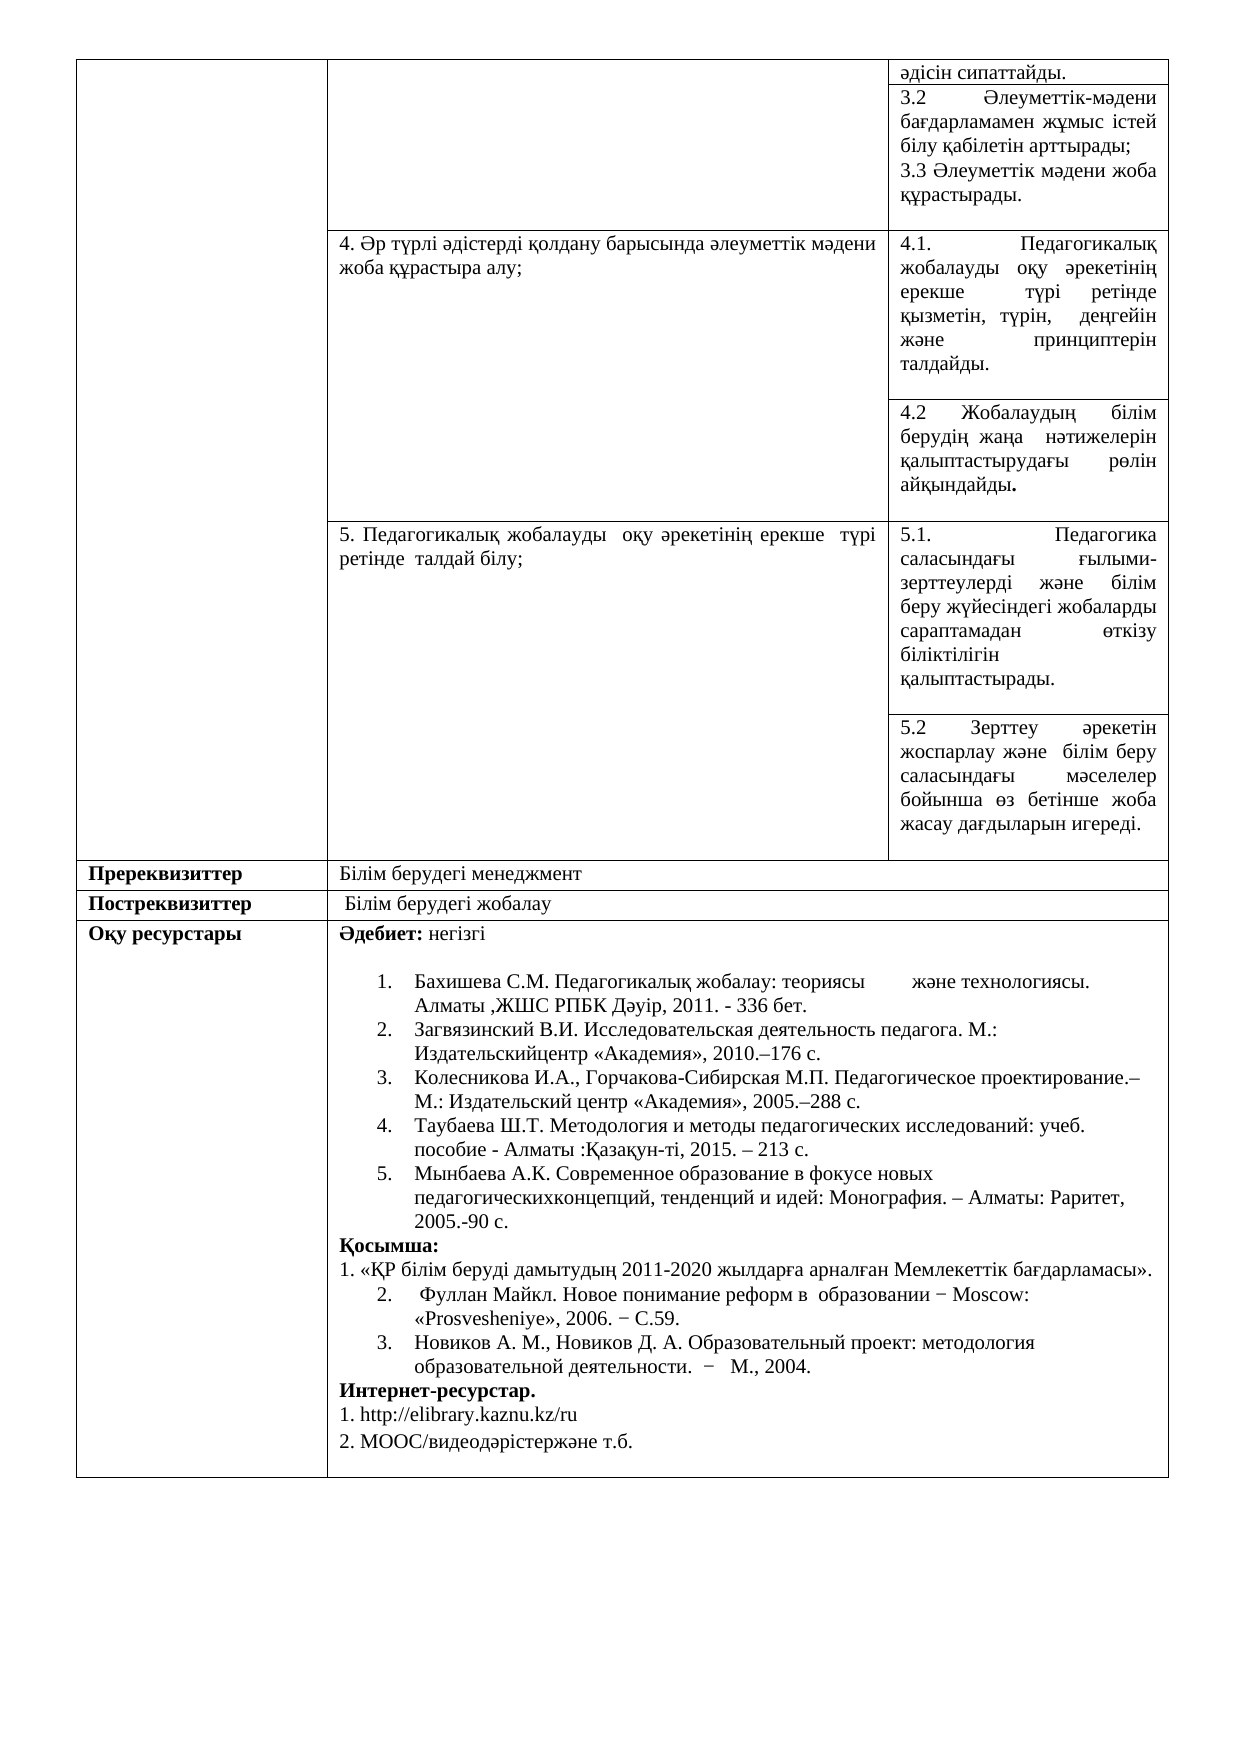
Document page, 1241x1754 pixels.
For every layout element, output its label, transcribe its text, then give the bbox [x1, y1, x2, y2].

table_cell Оқу ресурстары [77, 921, 327, 1477]
table_cell Білім берудегі менеджмент [328, 861, 1168, 889]
table_cell Білім берудегі жобалау [328, 891, 1168, 919]
table_cell 5.2 Зерттеу әрекетін жоспарлау және білім беру саласындағы мәселелер бойынша өз бетінше жоба жасау дағдыларын игереді. [889, 715, 1168, 859]
table_cell 4. Әр түрлі әдістерді қолдану барысында әлеуметтік мәдени жоба құрастыра алу; [328, 231, 888, 521]
table_cell 4.1. Педагогикалық жобалауды оқу әрекетінің ерекше түрі ретінде қызметін, түрін, деңгейін және принциптерін талдайды. [889, 231, 1168, 399]
table_cell 5.1. Педагогика саласындағы ғылыми-зерттеулерді және білім беру жүйесіндегі жобаларды сараптамадан өткізу біліктілігін қалыптастырады. [889, 522, 1168, 714]
table_cell 4.2 Жобалаудың білім берудің жаңа нәтижелерін қалыптастырудағы рөлін айқындайды. [889, 400, 1168, 521]
table_cell Постреквизиттер [77, 891, 327, 919]
table_cell Әдебиет: негізгі Бахишева С.М. Педагогикалық жобалау: теориясы және технологиясы. Алматы ,ЖШС РПБК Дәуір, 2011. - 336 бет. Загвязинский В.И. Исследовательская деятельность педагога. М.: Издательскийцентр «Академия», 2010.–176 с. Колесникова И.А., Горчакова-Сибирская М.П. Педагогическое проектирование.– М.: Издательский центр «Академия», 2005.–288 с. Таубаева Ш.Т. Методология и методы педагогических исследований: учеб. пособие - Алматы :Қазақун-ті, 2015. – 213 с. Мынбаева А.К. Современное образование в фокусе новых педагогическихконцепций, тенденций и идей: Монография. – Алматы: Раритет, 2005.-90 с. Қосымша: 1. «ҚР білім беруді дамытудың 2011-2020 жылдарға арналған Мемлекеттік бағдарламасы». Фуллан Майкл. Новое понимание реформ в образовании − Moscow: «Prosvesheniye», 2006. − С.59. Новиков А. М., Новиков Д. А. Образовательный проект: методология образовательной деятельности. − М., 2004. Интернет-ресурстар. 1. http://elibrary.kaznu.kz/ru 2. MOOC/видеодәрістержәне т.б. [328, 921, 1168, 1477]
table_cell 3.2 Әлеуметтік-мәдени бағдарламамен жұмыс істей білу қабілетін арттырады; 3.3 Әлеуметтік мәдени жоба құрастырады. [889, 85, 1168, 230]
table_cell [328, 60, 888, 230]
table_cell 5. Педагогикалық жобалауды оқу әрекетінің ерекше түрі ретінде талдай білу; [328, 522, 888, 859]
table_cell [889, 60, 1168, 84]
table_cell Пререквизиттер [77, 861, 327, 889]
